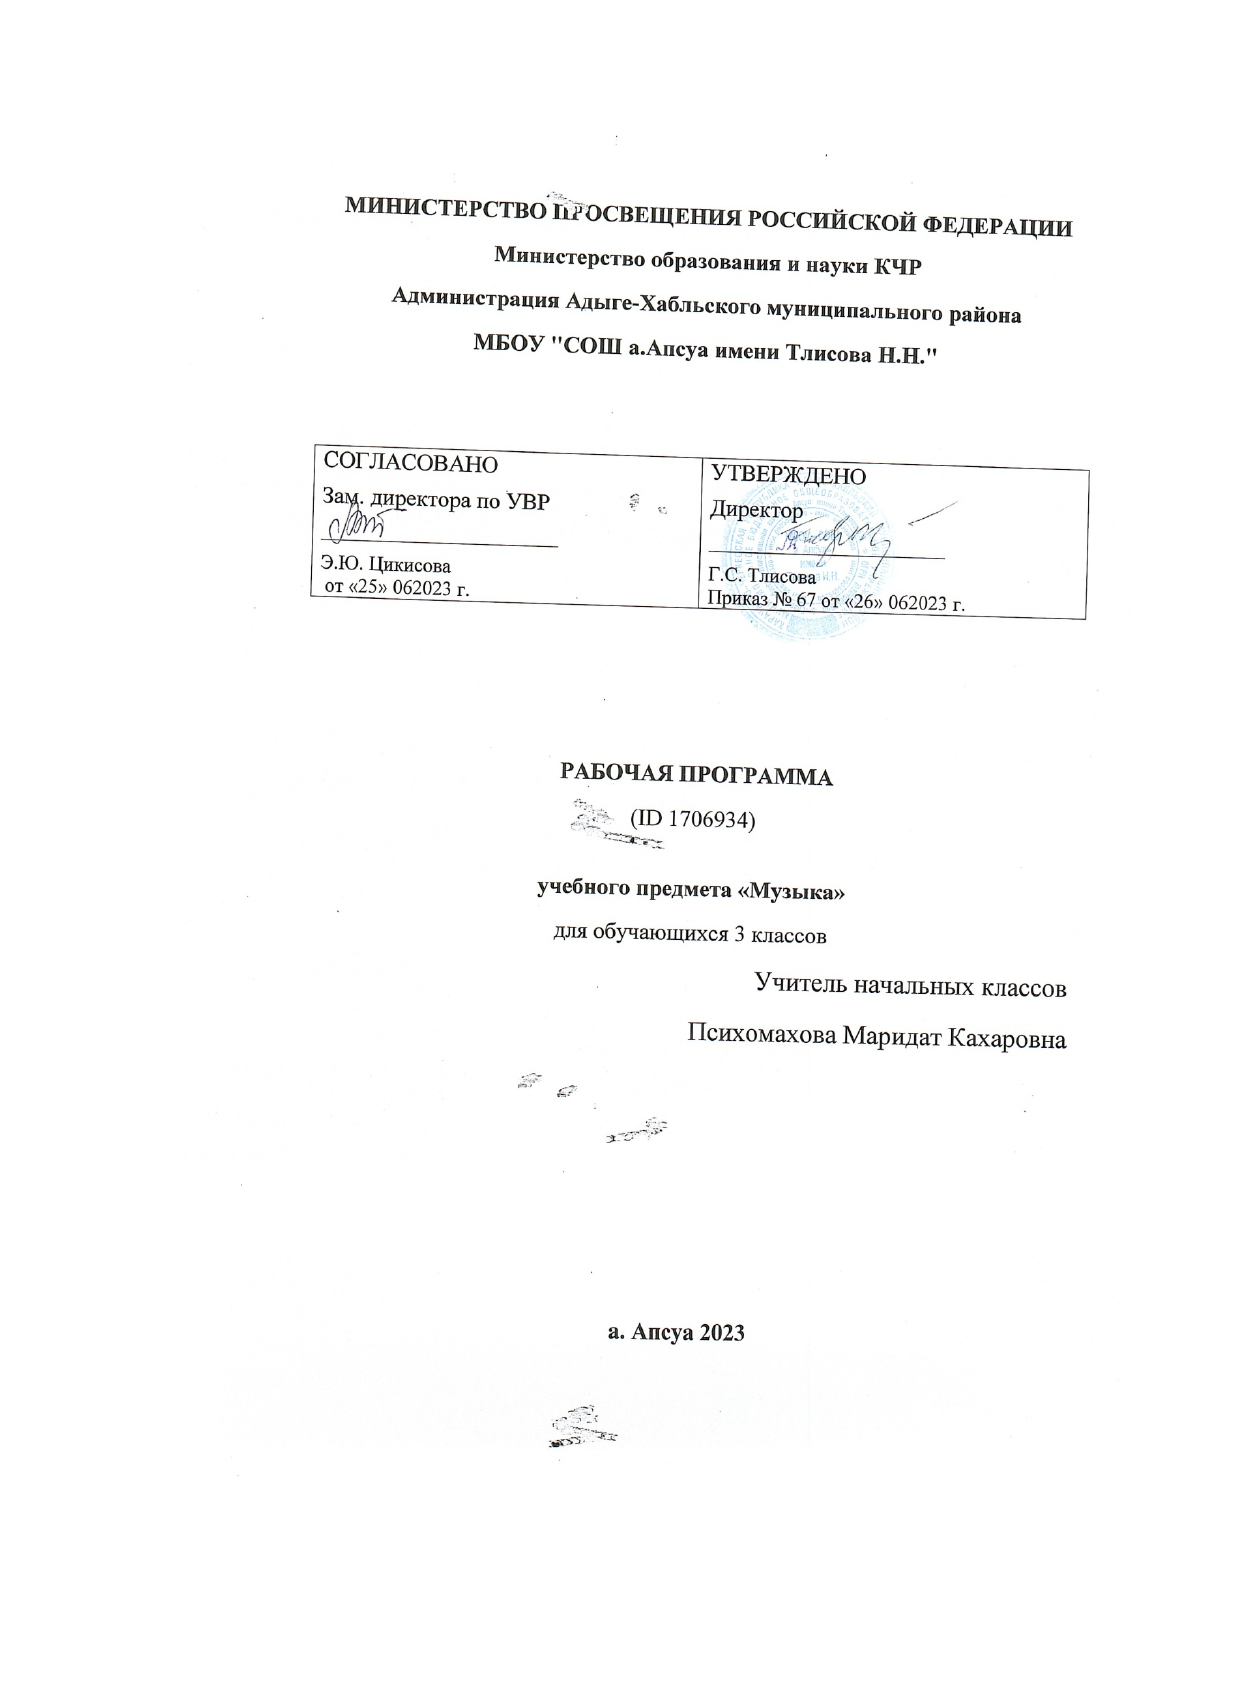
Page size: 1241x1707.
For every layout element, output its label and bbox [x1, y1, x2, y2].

picture [177, 118, 1152, 1497]
